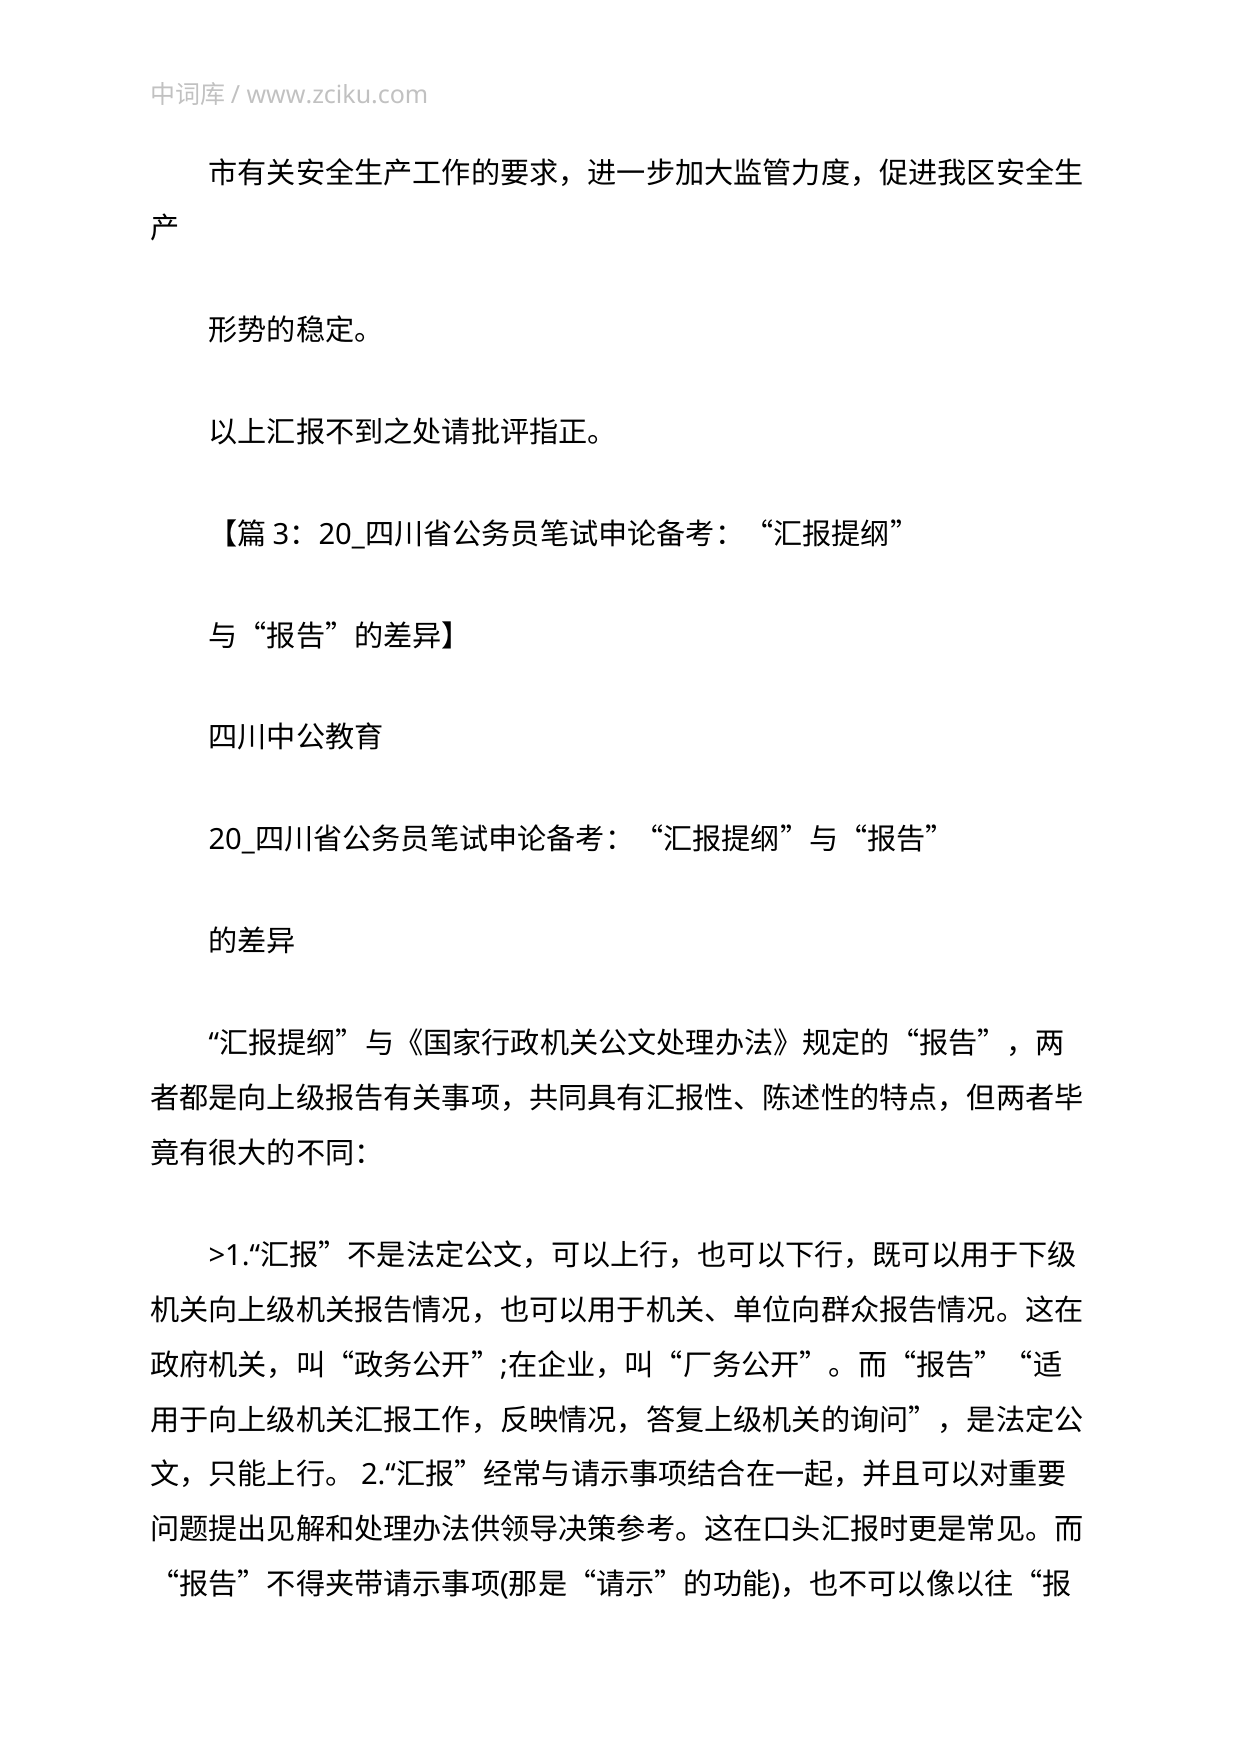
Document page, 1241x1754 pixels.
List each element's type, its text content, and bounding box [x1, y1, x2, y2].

text 与“报告”的差异】 [150, 612, 1090, 654]
text 20_四川省公务员笔试申论备考：“汇报提纲”与“报告” [150, 816, 1090, 858]
text 市有关安全生产工作的要求，进一步加大监管力度，促进我区安全生产 [150, 150, 1090, 247]
text “汇报提纲”与《国家行政机关公文处理办法》规定的“报告”，两者都是向上级报告有关事项，共同具有汇报性、陈述性的特点，但两者毕竟有很大的不同： [150, 1019, 1090, 1172]
text 的差异 [150, 918, 1090, 960]
text 【篇3：20_四川省公务员笔试申论备考：“汇报提纲” [150, 510, 1090, 553]
text 四川中公教育 [150, 714, 1090, 756]
text 形势的稳定。 [150, 307, 1090, 349]
text 以上汇报不到之处请批评指正。 [150, 408, 1090, 451]
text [150, 1231, 1090, 1603]
